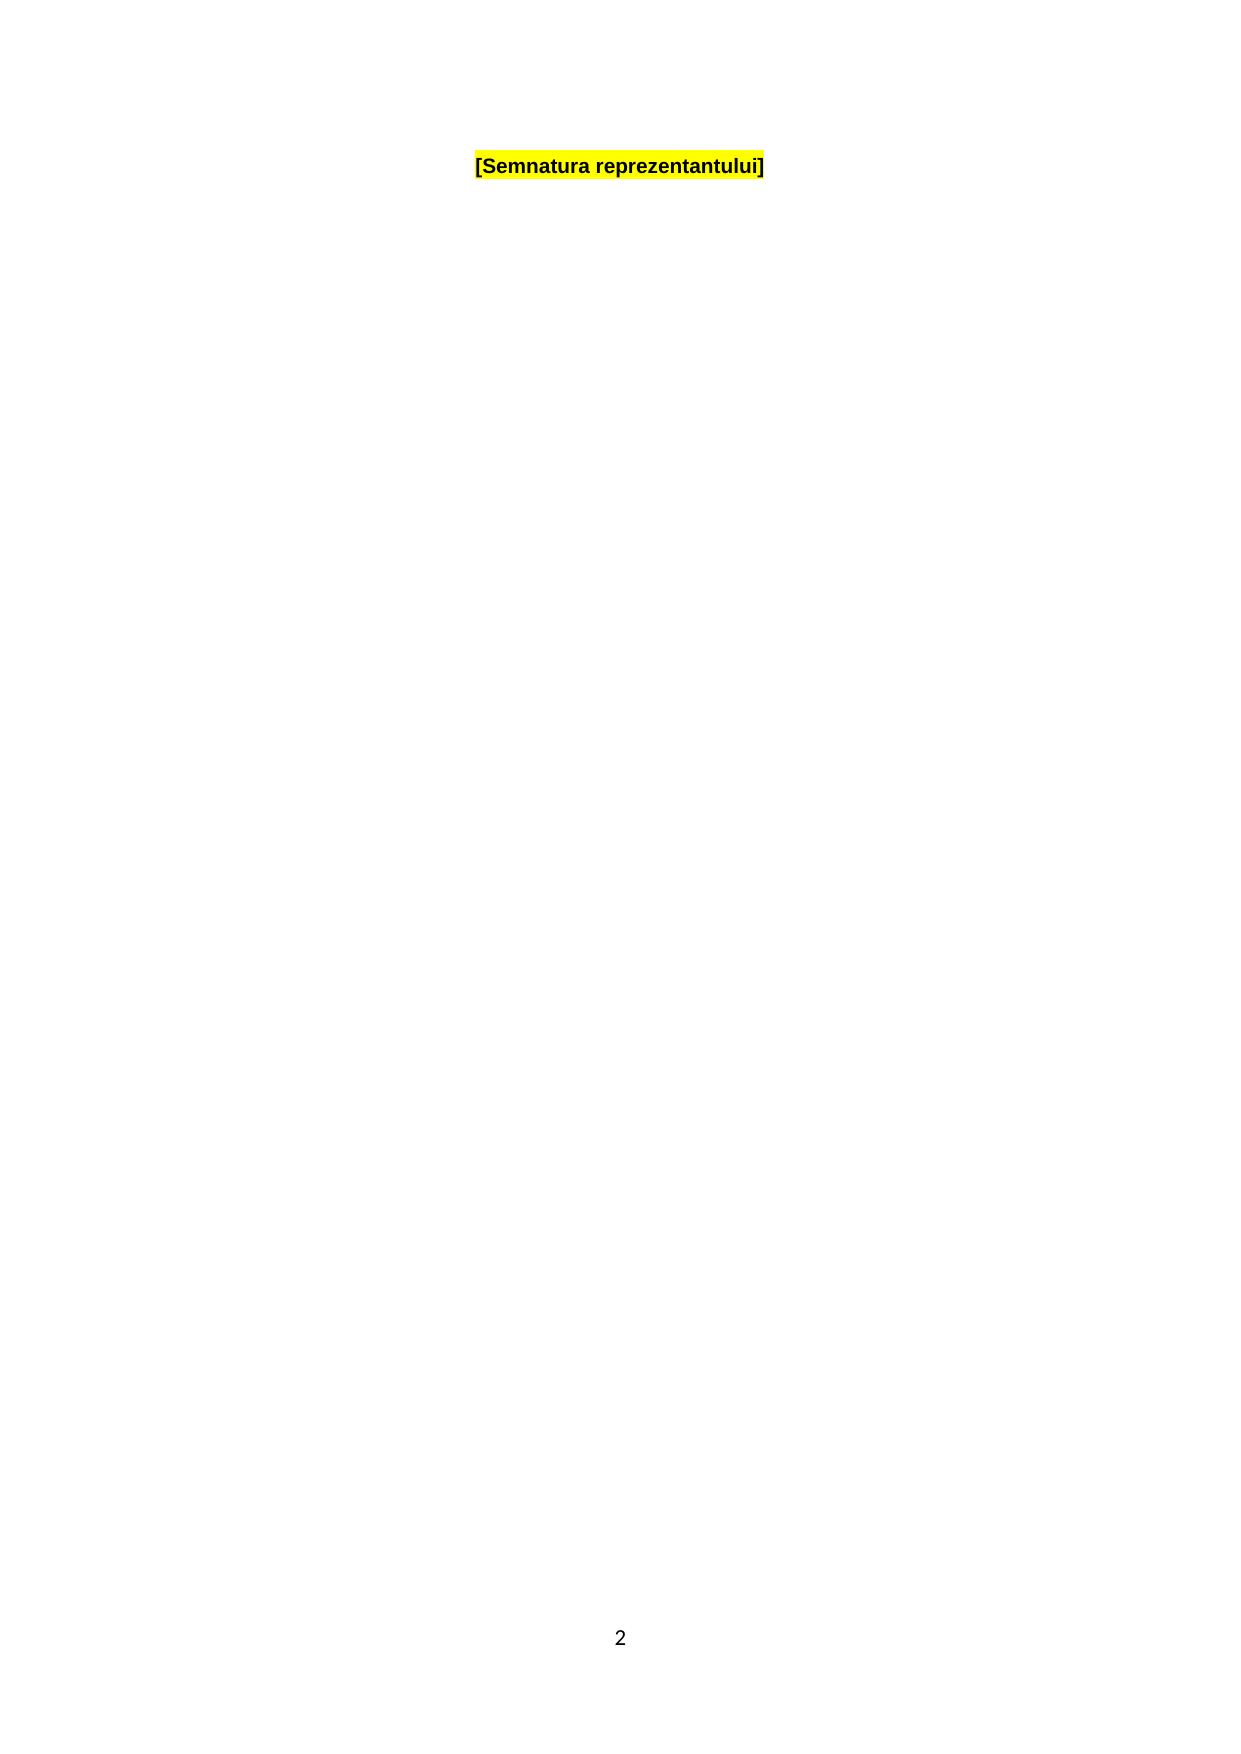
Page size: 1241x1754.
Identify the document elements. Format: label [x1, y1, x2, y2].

table_cell [150, 150, 1089, 217]
